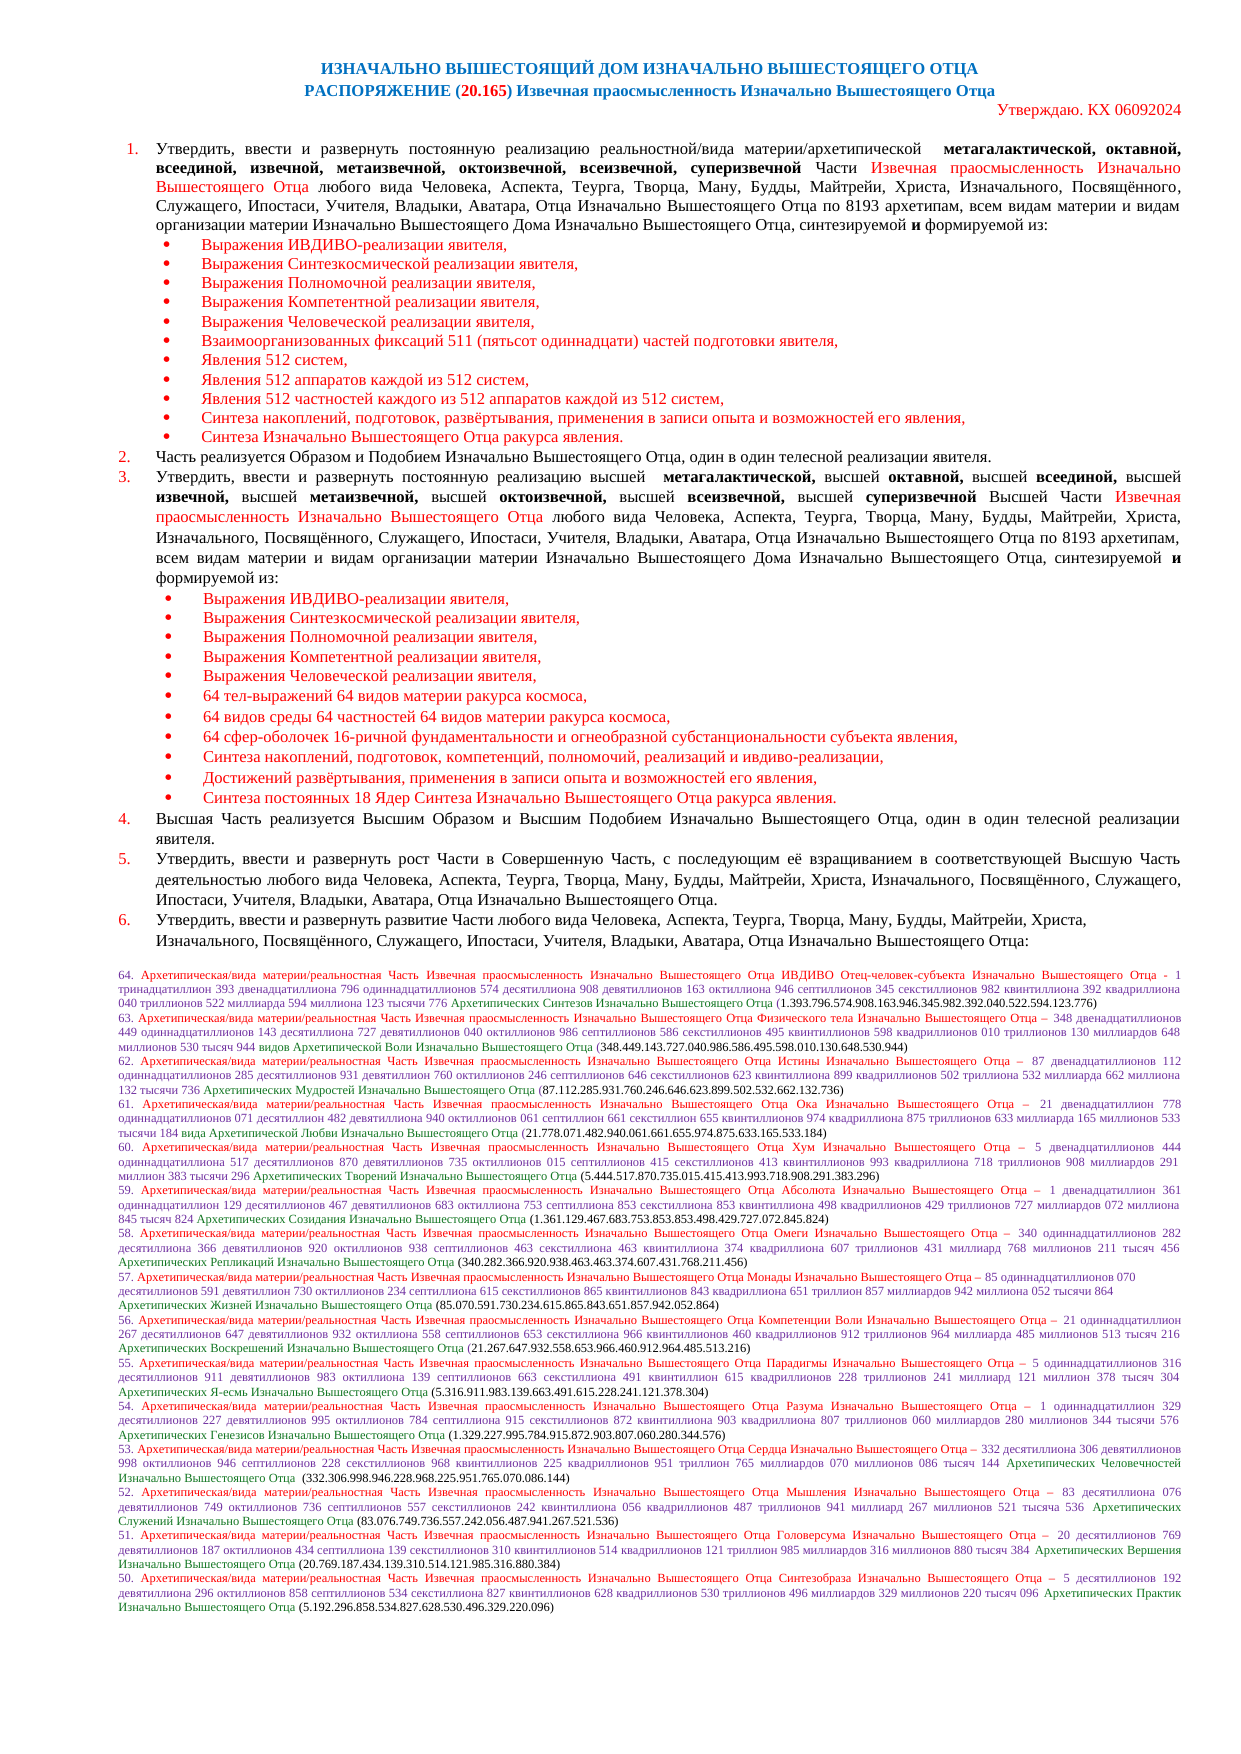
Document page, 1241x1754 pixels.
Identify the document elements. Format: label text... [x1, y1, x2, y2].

list 64 сфер-оболочек 16-ричной фундаментальности и огнеобразной субстанциональности субъекта явления, [165, 727, 1181, 746]
list Синтеза Изначально Вышестоящего Отца ракурса явления. [163, 427, 1181, 446]
text 64. Архетипическая/вида материи/реальностная Часть Извечная праосмысленность Изначально Вышестоящего Отца ИВДИВО Отец-человек-субъекта Изначально Вышестоящего Отца - 1 тринадцатиллион 393 двенадцатиллиона 796 одиннадцатиллионов 574 десятиллиона 908 девятиллионов 163 октиллиона 946 септиллионов 345 секстиллионов 982 квинтиллиона 392 квадриллиона 040 триллионов 522 миллиарда 594 миллиона 123 тысячи 776 Архетипических Синтезов Изначально Вышестоящего Отца (1.393.796.574.908.163.946.345.982.392.040.522.594.123.776) [118, 967, 1181, 1011]
text 53. Архетипическая/вида материи/реальностная Часть Извечная праосмысленность Изначально Вышестоящего Отца Сердца Изначально Вышестоящего Отца – 332 десятиллиона 306 девятиллионов 998 октиллионов 946 септиллионов 228 секстиллионов 968 квинтиллионов 225 квадриллионов 951 триллион 765 миллиардов 070 миллионов 086 тысяч 144 Архетипических Человечностей Изначально Вышестоящего Отца (332.306.998.946.228.968.225.951.765.070.086.144) [118, 1442, 1181, 1485]
list Взаимоорганизованных фиксаций 511 (пятьсот одиннадцати) частей подготовки явителя, [163, 331, 1181, 350]
list Часть реализуется Образом и Подобием Изначально Вышестоящего Отца, один в один телесной реализации явителя. [118, 446, 1181, 466]
list Выражения Компетентной реализации явителя, [165, 646, 1181, 666]
list Достижений развёртывания, применения в записи опыта и возможностей его явления, [165, 768, 1181, 787]
text 56. Архетипическая/вида материи/реальностная Часть Извечная праосмысленность Изначально Вышестоящего Отца Компетенции Воли Изначально Вышестоящего Отца – 21 одиннадцатиллион 267 десятиллионов 647 девятиллионов 932 октиллиона 558 септиллионов 653 секстиллиона 966 квинтиллионов 460 квадриллионов 912 триллионов 964 миллиарда 485 миллионов 513 тысяч 216 Архетипических Воскрешений Изначально Вышестоящего Отца (21.267.647.932.558.653.966.460.912.964.485.513.216) [118, 1312, 1181, 1356]
list Выражения Синтезкосмической реализации явителя, [163, 254, 1181, 273]
text 51. Архетипическая/вида материи/реальностная Часть Извечная праосмысленность Изначально Вышестоящего Отца Головерсума Изначально Вышестоящего Отца – 20 десятиллионов 769 девятиллионов 187 октиллионов 434 септиллиона 139 секстиллионов 310 квинтиллионов 514 квадриллионов 121 триллион 985 миллиардов 316 миллионов 880 тысяч 384 Архетипических Вершения Изначально Вышестоящего Отца (20.769.187.434.139.310.514.121.985.316.880.384) [118, 1528, 1181, 1571]
list Выражения Компетентной реализации явителя, [163, 292, 1181, 311]
text Утверждаю. КХ 06092024 [118, 100, 1181, 119]
list Синтеза накоплений, подготовок, развёртывания, применения в записи опыта и возможностей его явления, [163, 408, 1181, 427]
list Выражения Человеческой реализации явителя, [165, 666, 1181, 685]
list Высшая Часть реализуется Высшим Образом и Высшим Подобием Изначально Вышестоящего Отца, один в один телесной реализации явителя. [118, 808, 1181, 848]
list Синтеза накоплений, подготовок, компетенций, полномочий, реализаций и ивдиво-реализации, [165, 747, 1181, 767]
list Синтеза постоянных 18 Ядер Синтеза Изначально Вышестоящего Отца ракурса явления. [165, 788, 1181, 807]
list Утвердить, ввести и развернуть развитие Части любого вида Человека, Аспекта, Теурга, Творца, Ману, Будды, Майтрейи, Христа, Изначального, Посвящённого, Служащего, Ипостаси, Учителя, Владыки, Аватара, Отца Изначально Вышестоящего Отца: [118, 910, 1181, 949]
list Утвердить, ввести и развернуть постоянную реализацию высшей метагалактической, высшей октавной, высшей всеединой, высшей извечной, высшей метаизвечной, высшей октоизвечной, высшей всеизвечной, высшей суперизвечной Высшей Части Извечная праосмысленность Изначально Вышестоящего Отца любого вида Человека, Аспекта, Теурга, Творца, Ману, Будды, Майтрейи, Христа, Изначального, Посвящённого, Служащего, Ипостаси, Учителя, Владыки, Аватара, Отца Изначально Вышестоящего Отца по 8193 архетипам, всем видам материи и видам организации материи Изначально Вышестоящего Дома Изначально Вышестоящего Отца, синтезируемой и формируемой из: [118, 467, 1181, 587]
list Выражения Полномочной реализации явителя, [165, 627, 1181, 646]
list Выражения Полномочной реализации явителя, [163, 273, 1181, 292]
list Выражения Синтезкосмической реализации явителя, [165, 608, 1181, 627]
list Утвердить, ввести и развернуть рост Части в Совершенную Часть, с последующим её взращиванием в соответствующей Высшую Часть деятельностью любого вида Человека, Аспекта, Теурга, Творца, Ману, Будды, Майтрейи, Христа, Изначального, Посвящённого, Служащего, Ипостаси, Учителя, Владыки, Аватара, Отца Изначально Вышестоящего Отца. [118, 849, 1181, 909]
text 55. Архетипическая/вида материи/реальностная Часть Извечная праосмысленность Изначально Вышестоящего Отца Парадигмы Изначально Вышестоящего Отца – 5 одиннадцатиллионов 316 десятиллионов 911 девятиллионов 983 октиллиона 139 септиллионов 663 секстиллиона 491 квинтиллион 615 квадриллионов 228 триллионов 241 миллиард 121 миллион 378 тысяч 304 Архетипических Я-есмь Изначально Вышестоящего Отца (5.316.911.983.139.663.491.615.228.241.121.378.304) [118, 1356, 1181, 1399]
text 63. Архетипическая/вида материи/реальностная Часть Извечная праосмысленность Изначально Вышестоящего Отца Физического тела Изначально Вышестоящего Отца – 348 двенадцатиллионов 449 одиннадцатиллионов 143 десятиллиона 727 девятиллионов 040 октиллионов 986 септиллионов 586 секстиллионов 495 квинтиллионов 598 квадриллионов 010 триллионов 130 миллиардов 648 миллионов 530 тысяч 944 видов Архетипической Воли Изначально Вышестоящего Отца (348.449.143.727.040.986.586.495.598.010.130.648.530.944) [118, 1011, 1181, 1054]
list 64 видов среды 64 частностей 64 видов материи ракурса космоса, [165, 706, 1181, 726]
list Явления 512 аппаратов каждой из 512 систем, [163, 369, 1181, 388]
text 60. Архетипическая/вида материи/реальностная Часть Извечная праосмысленность Изначально Вышестоящего Отца Хум Изначально Вышестоящего Отца – 5 двенадцатиллионов 444 одиннадцатиллиона 517 десятиллионов 870 девятиллионов 735 октиллионов 015 септиллионов 415 секстиллионов 413 квинтиллионов 993 квадриллиона 718 триллионов 908 миллиардов 291 миллион 383 тысячи 296 Архетипических Творений Изначально Вышестоящего Отца (5.444.517.870.735.015.415.413.993.718.908.291.383.296) [118, 1140, 1181, 1183]
list Выражения Человеческой реализации явителя, [163, 311, 1181, 331]
text ИЗНАЧАЛЬНО ВЫШЕСТОЯЩИЙ ДОМ ИЗНАЧАЛЬНО ВЫШЕСТОЯЩЕГО ОТЦА [118, 59, 1181, 78]
text 50. Архетипическая/вида материи/реальностная Часть Извечная праосмысленность Изначально Вышестоящего Отца Синтезобраза Изначально Вышестоящего Отца – 5 десятиллионов 192 девятиллиона 296 октиллионов 858 септиллионов 534 секстиллиона 827 квинтиллионов 628 квадриллионов 530 триллионов 496 миллиардов 329 миллионов 220 тысяч 096 Архетипических Практик Изначально Вышестоящего Отца (5.192.296.858.534.827.628.530.496.329.220.096) [118, 1571, 1181, 1614]
text 52. Архетипическая/вида материи/реальностная Часть Извечная праосмысленность Изначально Вышестоящего Отца Мышления Изначально Вышестоящего Отца – 83 десятиллиона 076 девятиллионов 749 октиллионов 736 септиллионов 557 секстиллионов 242 квинтиллиона 056 квадриллионов 487 триллионов 941 миллиард 267 миллионов 521 тысяча 536 Архетипических Служений Изначально Вышестоящего Отца (83.076.749.736.557.242.056.487.941.267.521.536) [118, 1485, 1181, 1528]
text 59. Архетипическая/вида материи/реальностная Часть Извечная праосмысленность Изначально Вышестоящего Отца Абсолюта Изначально Вышестоящего Отца – 1 двенадцатиллион 361 одиннадцатиллион 129 десятиллионов 467 девятиллионов 683 октиллиона 753 септиллиона 853 секстиллиона 853 квинтиллиона 498 квадриллионов 429 триллионов 727 миллиардов 072 миллиона 845 тысяч 824 Архетипических Созидания Изначально Вышестоящего Отца (1.361.129.467.683.753.853.853.498.429.727.072.845.824) [118, 1183, 1181, 1226]
list Выражения ИВДИВО-реализации явителя, [163, 234, 1181, 254]
text 57. Архетипическая/вида материи/реальностная Часть Извечная праосмысленность Изначально Вышестоящего Отца Монады Изначально Вышестоящего Отца – 85 одиннадцатиллионов 070 десятиллионов 591 девятиллион 730 октиллионов 234 септиллиона 615 секстиллионов 865 квинтиллионов 843 квадриллиона 651 триллион 857 миллиардов 942 миллиона 052 тысячи 864 Архетипических Жизней Изначально Вышестоящего Отца (85.070.591.730.234.615.865.843.651.857.942.052.864) [118, 1269, 1181, 1312]
list Явления 512 частностей каждого из 512 аппаратов каждой из 512 систем, [163, 388, 1181, 408]
text 58. Архетипическая/вида материи/реальностная Часть Извечная праосмысленность Изначально Вышестоящего Отца Омеги Изначально Вышестоящего Отца – 340 одиннадцатиллионов 282 десятиллиона 366 девятиллионов 920 октиллионов 938 септиллионов 463 секстиллиона 463 квинтиллиона 374 квадриллиона 607 триллионов 431 миллиард 768 миллионов 211 тысяч 456 Архетипических Репликаций Изначально Вышестоящего Отца (340.282.366.920.938.463.463.374.607.431.768.211.456) [118, 1226, 1181, 1269]
subtitle РАСПОРЯЖЕНИЕ (20.165) Извечная праосмысленность Изначально Вышестоящего Отца [118, 81, 1181, 100]
list 64 тел-выражений 64 видов материи ракурса космоса, [165, 686, 1181, 705]
text 61. Архетипическая/вида материи/реальностная Часть Извечная праосмысленность Изначально Вышестоящего Отца Ока Изначально Вышестоящего Отца – 21 двенадцатиллион 778 одиннадцатиллионов 071 десятиллион 482 девятиллиона 940 октиллионов 061 септиллион 661 секстиллион 655 квинтиллионов 974 квадриллиона 875 триллионов 633 миллиарда 165 миллионов 533 тысячи 184 вида Архетипической Любви Изначально Вышестоящего Отца (21.778.071.482.940.061.661.655.974.875.633.165.533.184) [118, 1097, 1181, 1140]
list Выражения ИВДИВО-реализации явителя, [165, 588, 1181, 608]
list Явления 512 систем, [163, 350, 1181, 369]
text 54. Архетипическая/вида материи/реальностная Часть Извечная праосмысленность Изначально Вышестоящего Отца Разума Изначально Вышестоящего Отца – 1 одиннадцатиллион 329 десятиллионов 227 девятиллионов 995 октиллионов 784 септиллиона 915 секстиллионов 872 квинтиллиона 903 квадриллиона 807 триллионов 060 миллиардов 280 миллионов 344 тысячи 576 Архетипических Генезисов Изначально Вышестоящего Отца (1.329.227.995.784.915.872.903.807.060.280.344.576) [118, 1399, 1181, 1442]
text 62. Архетипическая/вида материи/реальностная Часть Извечная праосмысленность Изначально Вышестоящего Отца Истины Изначально Вышестоящего Отца – 87 двенадцатиллионов 112 одиннадцатиллионов 285 десятиллионов 931 девятиллион 760 октиллионов 246 септиллионов 646 секстиллионов 623 квинтиллиона 899 квадриллионов 502 триллиона 532 миллиарда 662 миллиона 132 тысячи 736 Архетипических Мудростей Изначально Вышестоящего Отца (87.112.285.931.760.246.646.623.899.502.532.662.132.736) [118, 1054, 1181, 1097]
list Утвердить, ввести и развернуть постоянную реализацию реальностной/вида материи/архетипической метагалактической, октавной, всеединой, извечной, метаизвечной, октоизвечной, всеизвечной, суперизвечной Части Извечная праосмысленность Изначально Вышестоящего Отца любого вида Человека, Аспекта, Теурга, Творца, Ману, Будды, Майтрейи, Христа, Изначального, Посвящённого, Служащего, Ипостаси, Учителя, Владыки, Аватара, Отца Изначально Вышестоящего Отца по 8193 архетипам, всем видам материи и видам организации материи Изначально Вышестоящего Дома Изначально Вышестоящего Отца, синтезируемой и формируемой из: [126, 138, 1181, 234]
